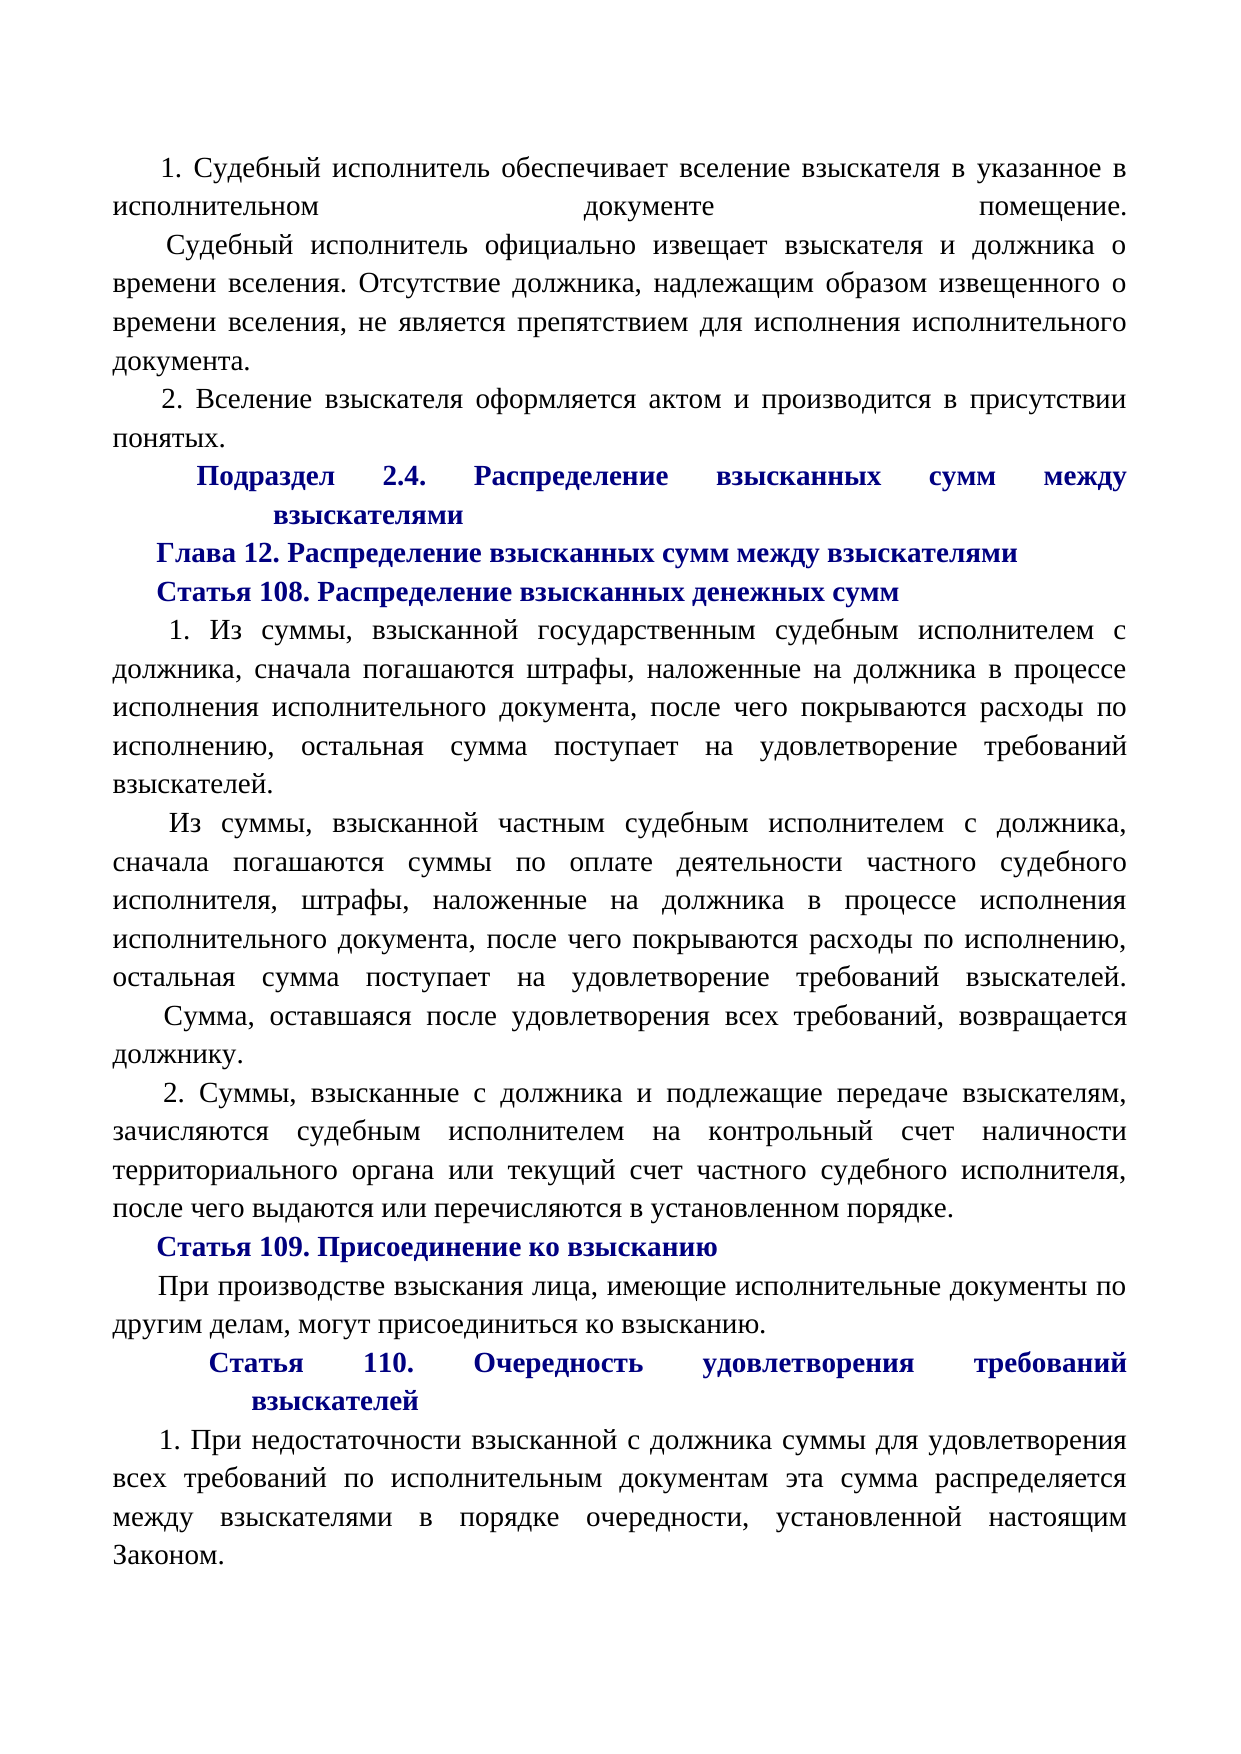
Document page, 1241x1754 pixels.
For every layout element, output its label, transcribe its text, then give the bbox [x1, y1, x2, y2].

text Статья 109. Присоединение ко взысканию [112, 1229, 1128, 1263]
text Статья 110. Очередность удовлетворения требований взыскателей [112, 1345, 1128, 1417]
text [112, 1422, 1128, 1571]
text При производстве взыскания лица, имеющие исполнительные документы по другим делам, могут присоединиться ко взысканию. [112, 1268, 1128, 1340]
text Подраздел 2.4. Распределение взысканных сумм между взыскателями [112, 458, 1128, 530]
text 1. Из суммы, взысканной государственным судебным исполнителем с должника, сначала погашаются штрафы, наложенные на должника в процессе исполнения исполнительного документа, после чего покрываются расходы по исполнению, остальная сумма поступает на удовлетворение требований взыскателей. Из суммы, взысканной частным судебным исполнителем с должника, сначала погашаются суммы по оплате деятельности частного судебного исполнителя, штрафы, наложенные на должника в процессе исполнения исполнительного документа, после чего покрываются расходы по исполнению, остальная сумма поступает на удовлетворение требований взыскателей. Сумма, оставшаяся после удовлетворения всех требований, возвращается должнику. 2. Суммы, взысканные с должника и подлежащие передаче взыскателям, зачисляются судебным исполнителем на контрольный счет наличности территориального органа или текущий счет частного судебного исполнителя, после чего выдаются или перечисляются в установленном порядке. [112, 612, 1128, 1224]
text Статья 108. Распределение взысканных денежных сумм [112, 574, 1128, 607]
text Глава 12. Распределение взысканных сумм между взыскателями [112, 535, 1128, 569]
text 1. Судебный исполнитель обеспечивает вселение взыскателя в указанное в исполнительном документе помещение. Судебный исполнитель официально извещает взыскателя и должника о времени вселения. Отсутствие должника, надлежащим образом извещенного о времени вселения, не является препятствием для исполнения исполнительного документа. 2. Вселение взыскателя оформляется актом и производится в присутствии понятых. [112, 150, 1128, 453]
